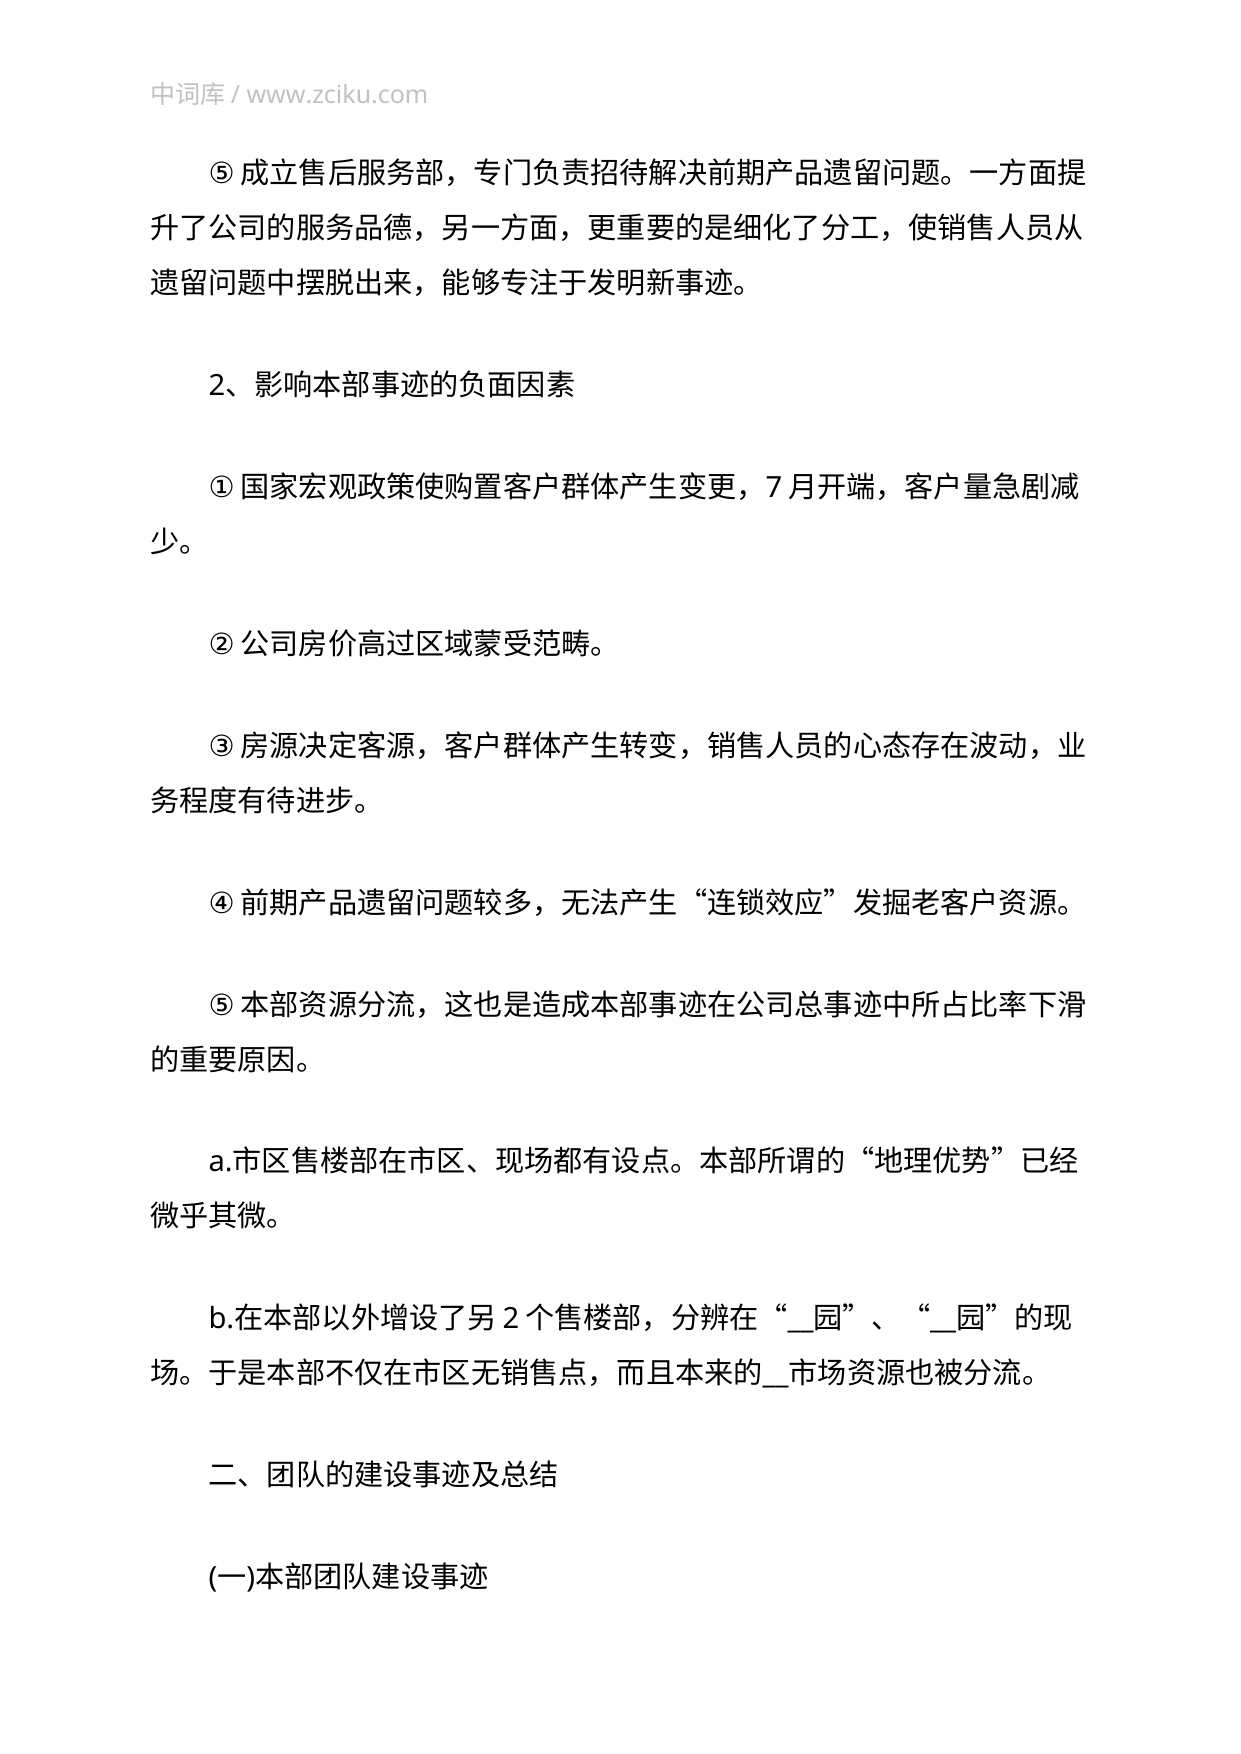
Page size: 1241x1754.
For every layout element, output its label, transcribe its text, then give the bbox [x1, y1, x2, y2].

text ③房源决定客源，客户群体产生转变，销售人员的心态存在波动，业务程度有待进步。 [150, 722, 1090, 820]
text (一)本部团队建设事迹 [150, 1553, 1090, 1596]
text a.市区售楼部在市区、现场都有设点。本部所谓的“地理优势”已经微乎其微。 [150, 1138, 1090, 1235]
text ⑤本部资源分流，这也是造成本部事迹在公司总事迹中所占比率下滑的重要原因。 [150, 981, 1090, 1078]
text 2、影响本部事迹的负面因素 [150, 362, 1090, 404]
text ④前期产品遗留问题较多，无法产生“连锁效应”发掘老客户资源。 [150, 879, 1090, 922]
text 二、团队的建设事迹及总结 [150, 1452, 1090, 1494]
text b.在本部以外增设了另2个售楼部，分辨在“__园”、“__园”的现场。于是本部不仅在市区无销售点，而且本来的__市场资源也被分流。 [150, 1295, 1090, 1392]
text ⑤成立售后服务部，专门负责招待解决前期产品遗留问题。一方面提升了公司的服务品德，另一方面，更重要的是细化了分工，使销售人员从遗留问题中摆脱出来，能够专注于发明新事迹。 [150, 150, 1090, 302]
text ①国家宏观政策使购置客户群体产生变更，7月开端，客户量急剧减少。 [150, 464, 1090, 561]
text ②公司房价高过区域蒙受范畴。 [150, 620, 1090, 663]
